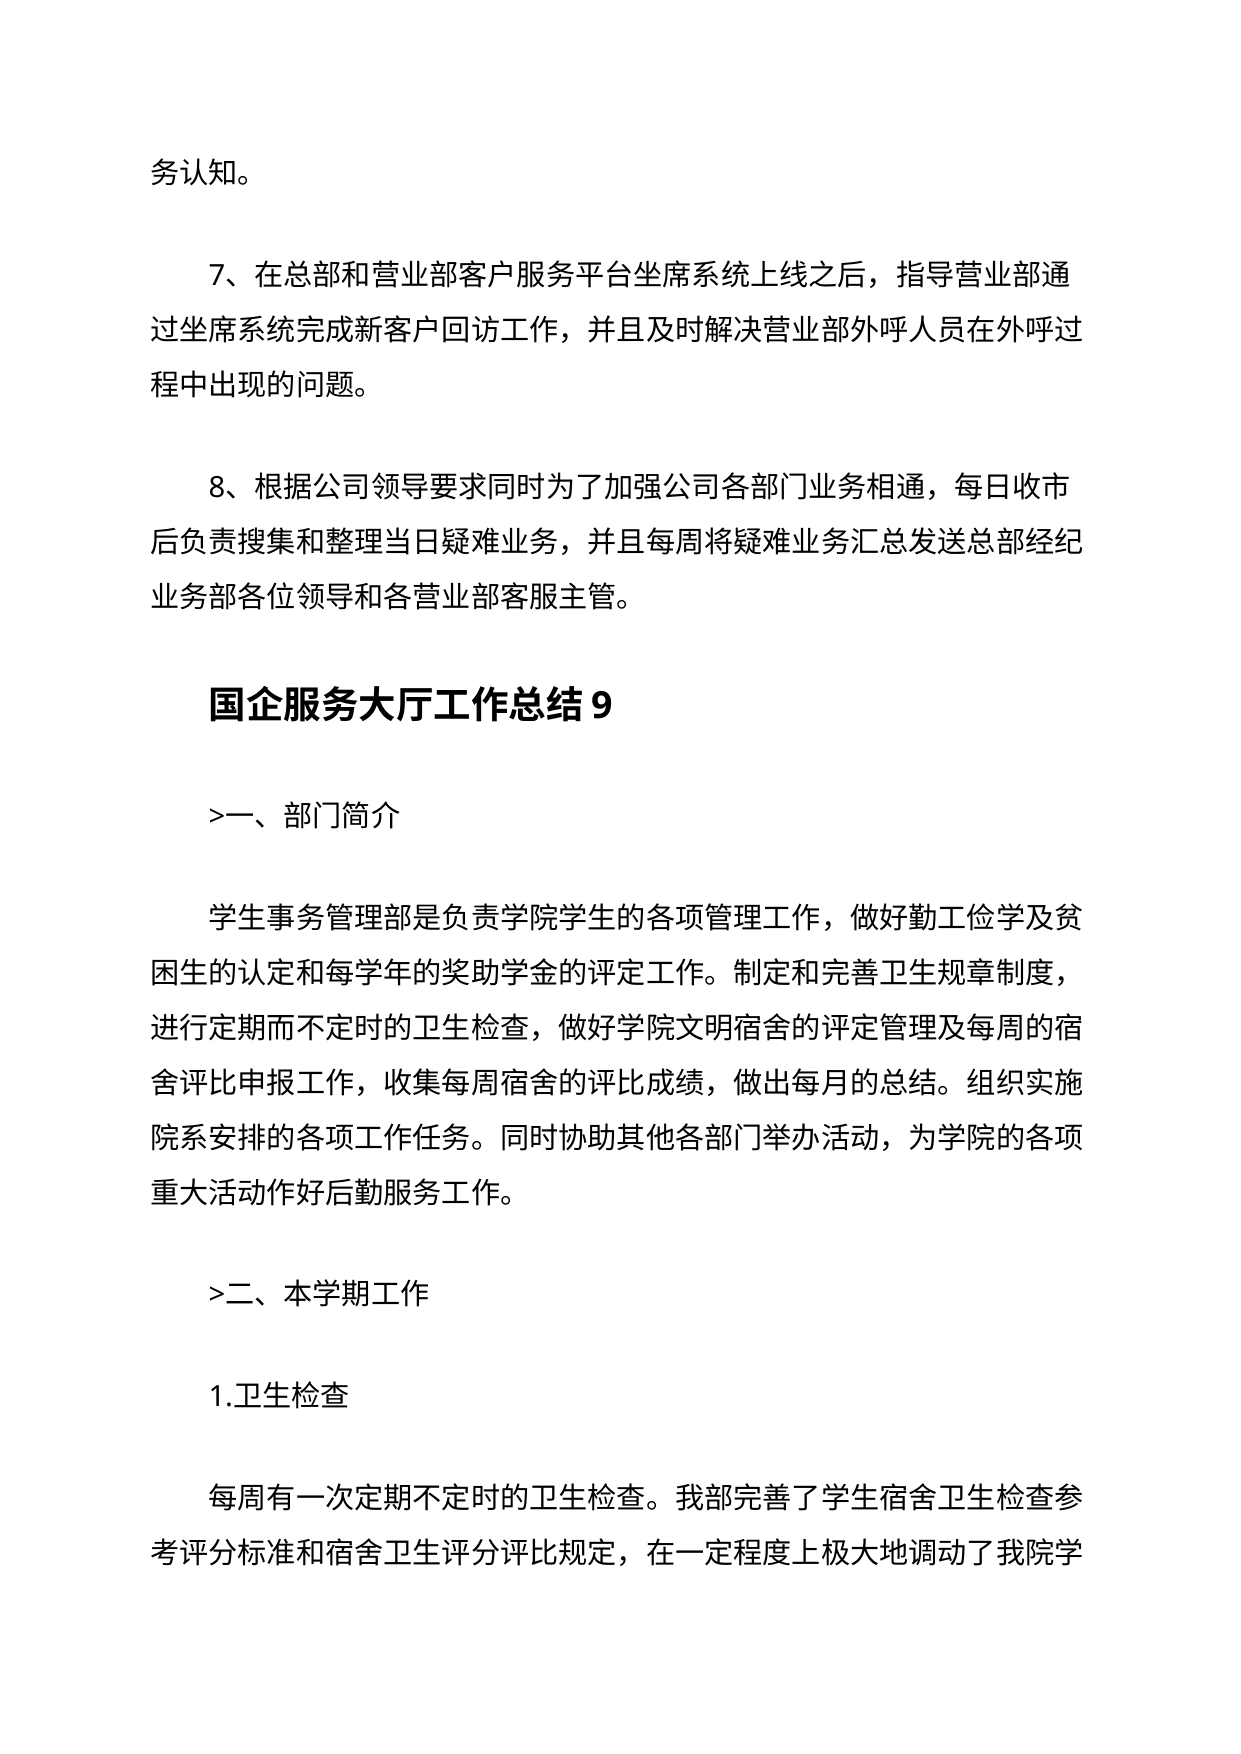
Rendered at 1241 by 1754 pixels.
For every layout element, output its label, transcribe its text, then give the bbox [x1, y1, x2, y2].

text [150, 1475, 1090, 1572]
text 8、根据公司领导要求同时为了加强公司各部门业务相通，每日收市后负责搜集和整理当日疑难业务，并且每周将疑难业务汇总发送总部经纪业务部各位领导和各营业部客服主管。 [150, 463, 1090, 616]
text 学生事务管理部是负责学院学生的各项管理工作，做好勤工俭学及贫困生的认定和每学年的奖助学金的评定工作。制定和完善卫生规章制度，进行定期而不定时的卫生检查，做好学院文明宿舍的评定管理及每周的宿舍评比申报工作，收集每周宿舍的评比成绩，做出每月的总结。组织实施院系安排的各项工作任务。同时协助其他各部门举办活动，为学院的各项重大活动作好后勤服务工作。 [150, 895, 1090, 1211]
text >二、本学期工作 [150, 1271, 1090, 1313]
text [150, 150, 1090, 192]
text 7、在总部和营业部客户服务平台坐席系统上线之后，指导营业部通过坐席系统完成新客户回访工作，并且及时解决营业部外呼人员在外呼过程中出现的问题。 [150, 252, 1090, 404]
text >一、部门简介 [150, 793, 1090, 835]
text 国企服务大厅工作总结9 [150, 675, 1090, 729]
text 1.卫生检查 [150, 1373, 1090, 1415]
